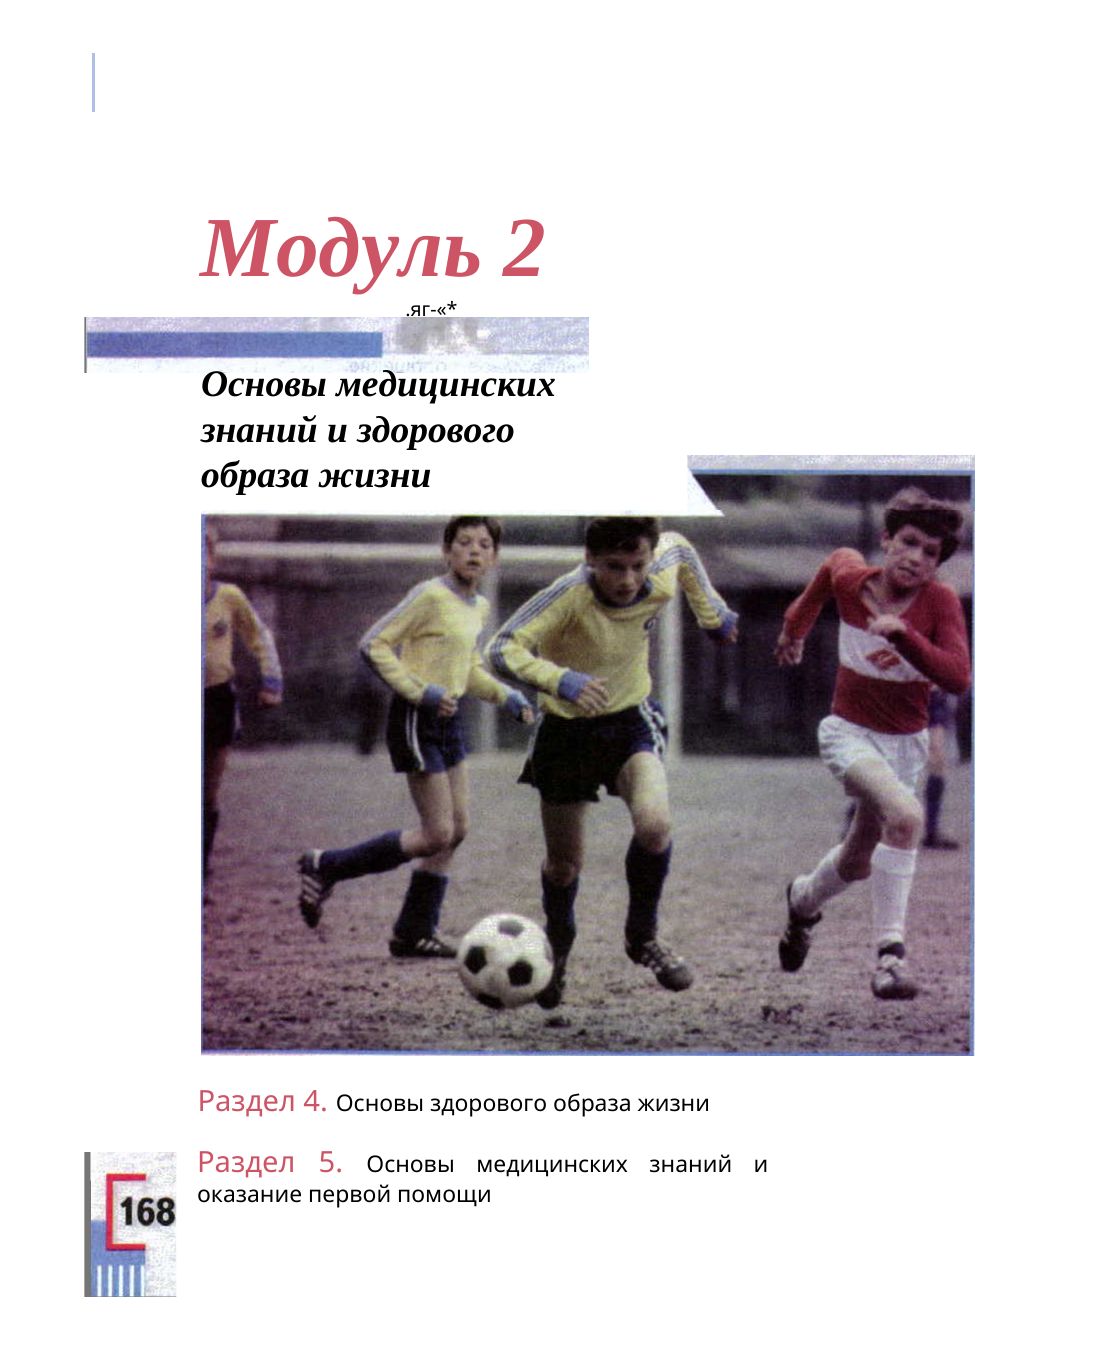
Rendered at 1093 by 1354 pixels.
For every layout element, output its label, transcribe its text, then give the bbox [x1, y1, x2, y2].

text Модуль 2 [200, 200, 546, 295]
text .яг-«* [405, 295, 458, 317]
text Раздел 4. Основы здорового образа жизни [197, 1084, 710, 1118]
picture [201, 455, 975, 1056]
picture [84, 317, 589, 373]
text Раздел 5. Основы медицинских знаний и оказание первой помощи [197, 1148, 769, 1208]
text Основы медицинских знаний и здорового образа жизни [201, 360, 575, 497]
picture [84, 1152, 177, 1297]
